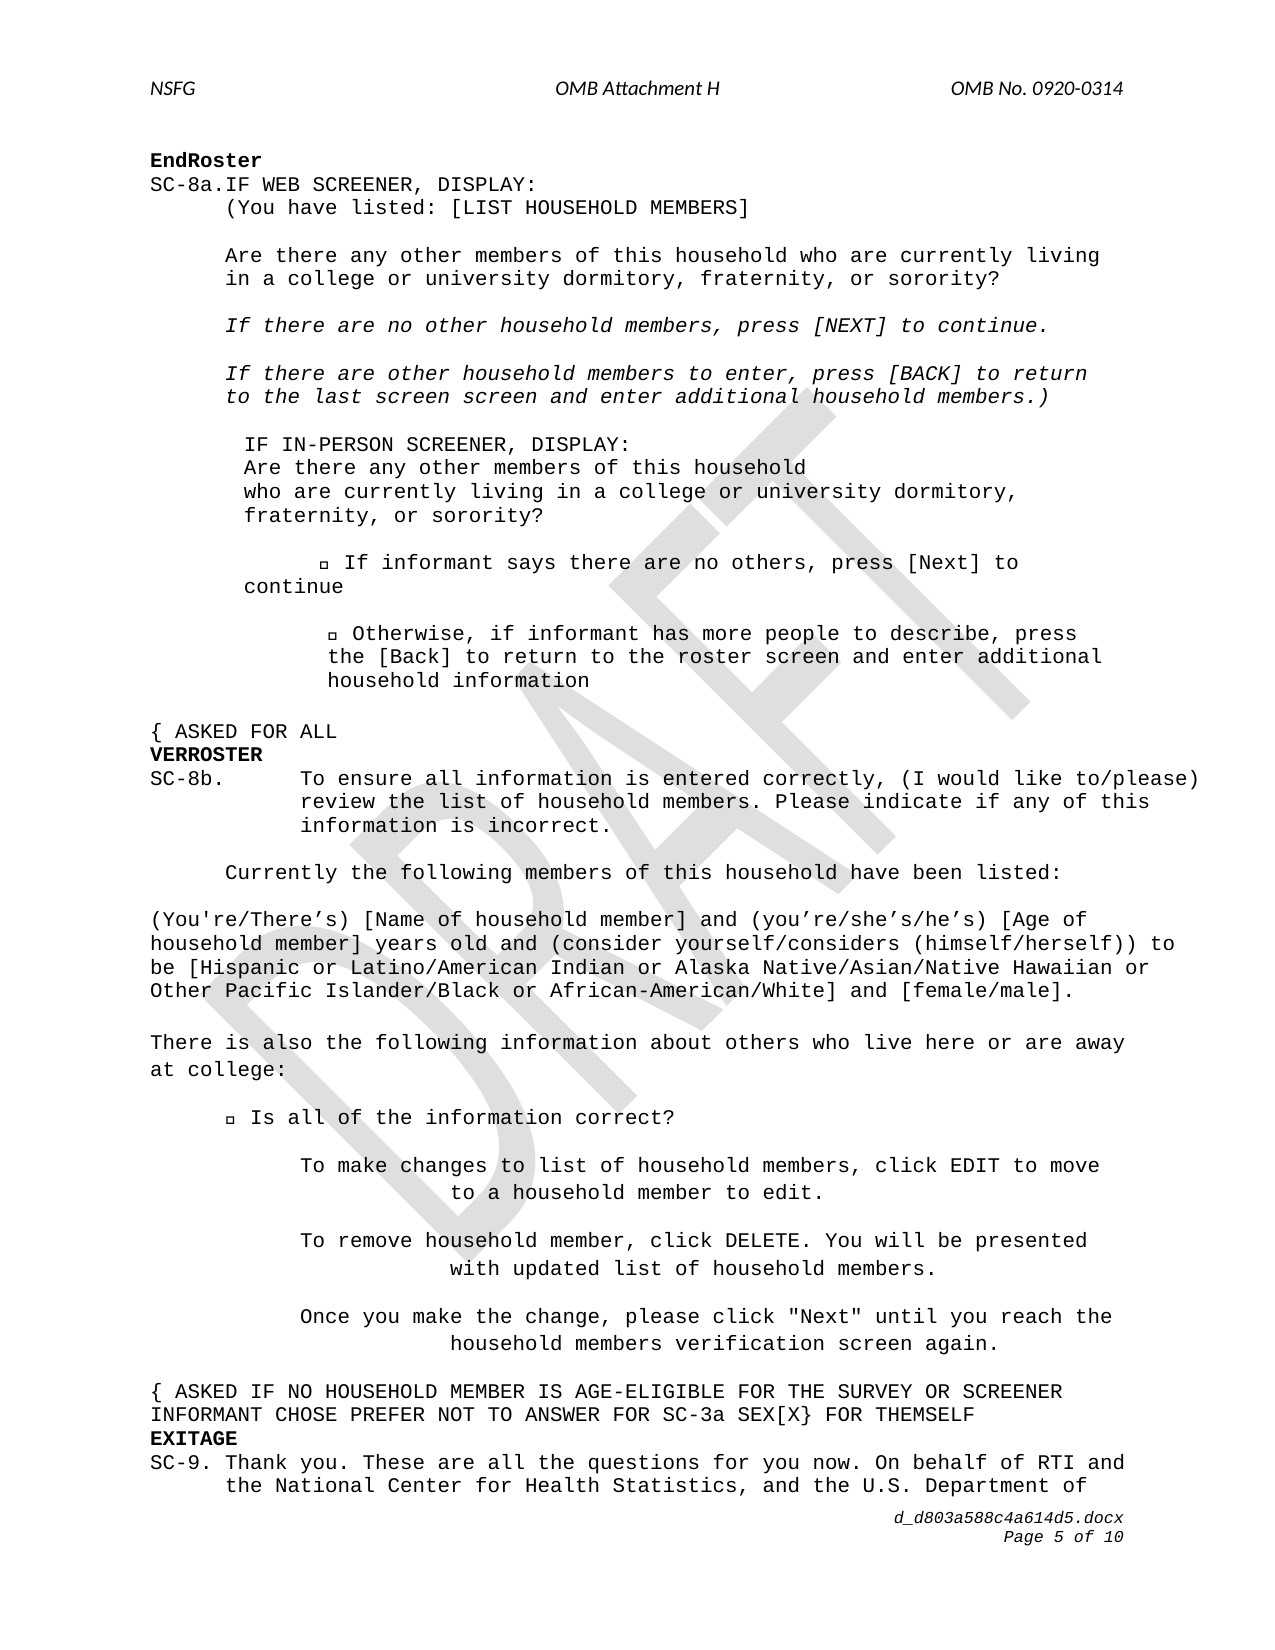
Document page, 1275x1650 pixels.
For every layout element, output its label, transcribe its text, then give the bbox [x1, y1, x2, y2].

text To make changes to list of household members, click EDIT to move to a household member to edit. [300, 1155, 1125, 1206]
text Are there any other members of this household who are currently living in a college or university dormitory, fraternity, or sorority?  If informant says there are no others, press [Next] to continue [244, 457, 1125, 599]
text Currently the following members of this household have been listed: [150, 862, 1125, 886]
text If there are other household members to enter, press [BACK] to return to the last screen screen and enter additional household members.) [225, 363, 1125, 410]
text  Otherwise, if informant has more people to describe, press the [Back] to return to the roster screen and enter additional household information [327, 623, 1125, 694]
text { ASKED FOR ALL [150, 719, 1125, 744]
text EXITAGE [150, 1428, 1125, 1452]
text Are there any other members of this household who are currently living in a college or university dormitory, fraternity, or sorority? [225, 244, 1125, 292]
text VERROSTER [150, 744, 1125, 767]
text SC-8a.IF WEB SCREENER, DISPLAY: [150, 174, 1125, 197]
text If there are no other household members, press [NEXT] to continue. [225, 316, 1125, 339]
text (You have listed: [LIST HOUSEHOLD MEMBERS] [225, 197, 1125, 221]
text IF IN-PERSON SCREENER, DISPLAY: [150, 434, 1125, 457]
text { ASKED IF NO HOUSEHOLD MEMBER IS AGE-ELIGIBLE FOR THE SURVEY OR SCREENER INFORMANT CHOSE PREFER NOT TO ANSWER FOR SC-3a SEX[X} FOR THEMSELF [150, 1381, 1125, 1428]
text Once you make the change, please click "Next" until you reach the household members verification screen again. [300, 1306, 1125, 1356]
text SC-8b. To ensure all information is entered correctly, (I would like to/please) review the list of household members. Please indicate if any of this information is incorrect. [150, 767, 1200, 838]
text EndRoster [150, 150, 1125, 174]
text To remove household member, click DELETE. You will be presented with updated list of household members. [300, 1230, 1125, 1281]
text (You're/There’s) [Name of household member] and (you’re/she’s/he’s) [Age of household member] years old and (consider yourself/considers (himself/herself)) to be [Hispanic or Latino/American Indian or Alaska Native/Asian/Native Hawaiian or Other Pacific Islander/Black or African-American/White] and [female/male]. [150, 886, 1200, 1032]
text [150, 1452, 1125, 1499]
text There is also the following information about others who live here or are away at college: [150, 1032, 1125, 1083]
text  Is all of the information correct? [150, 1107, 1125, 1131]
